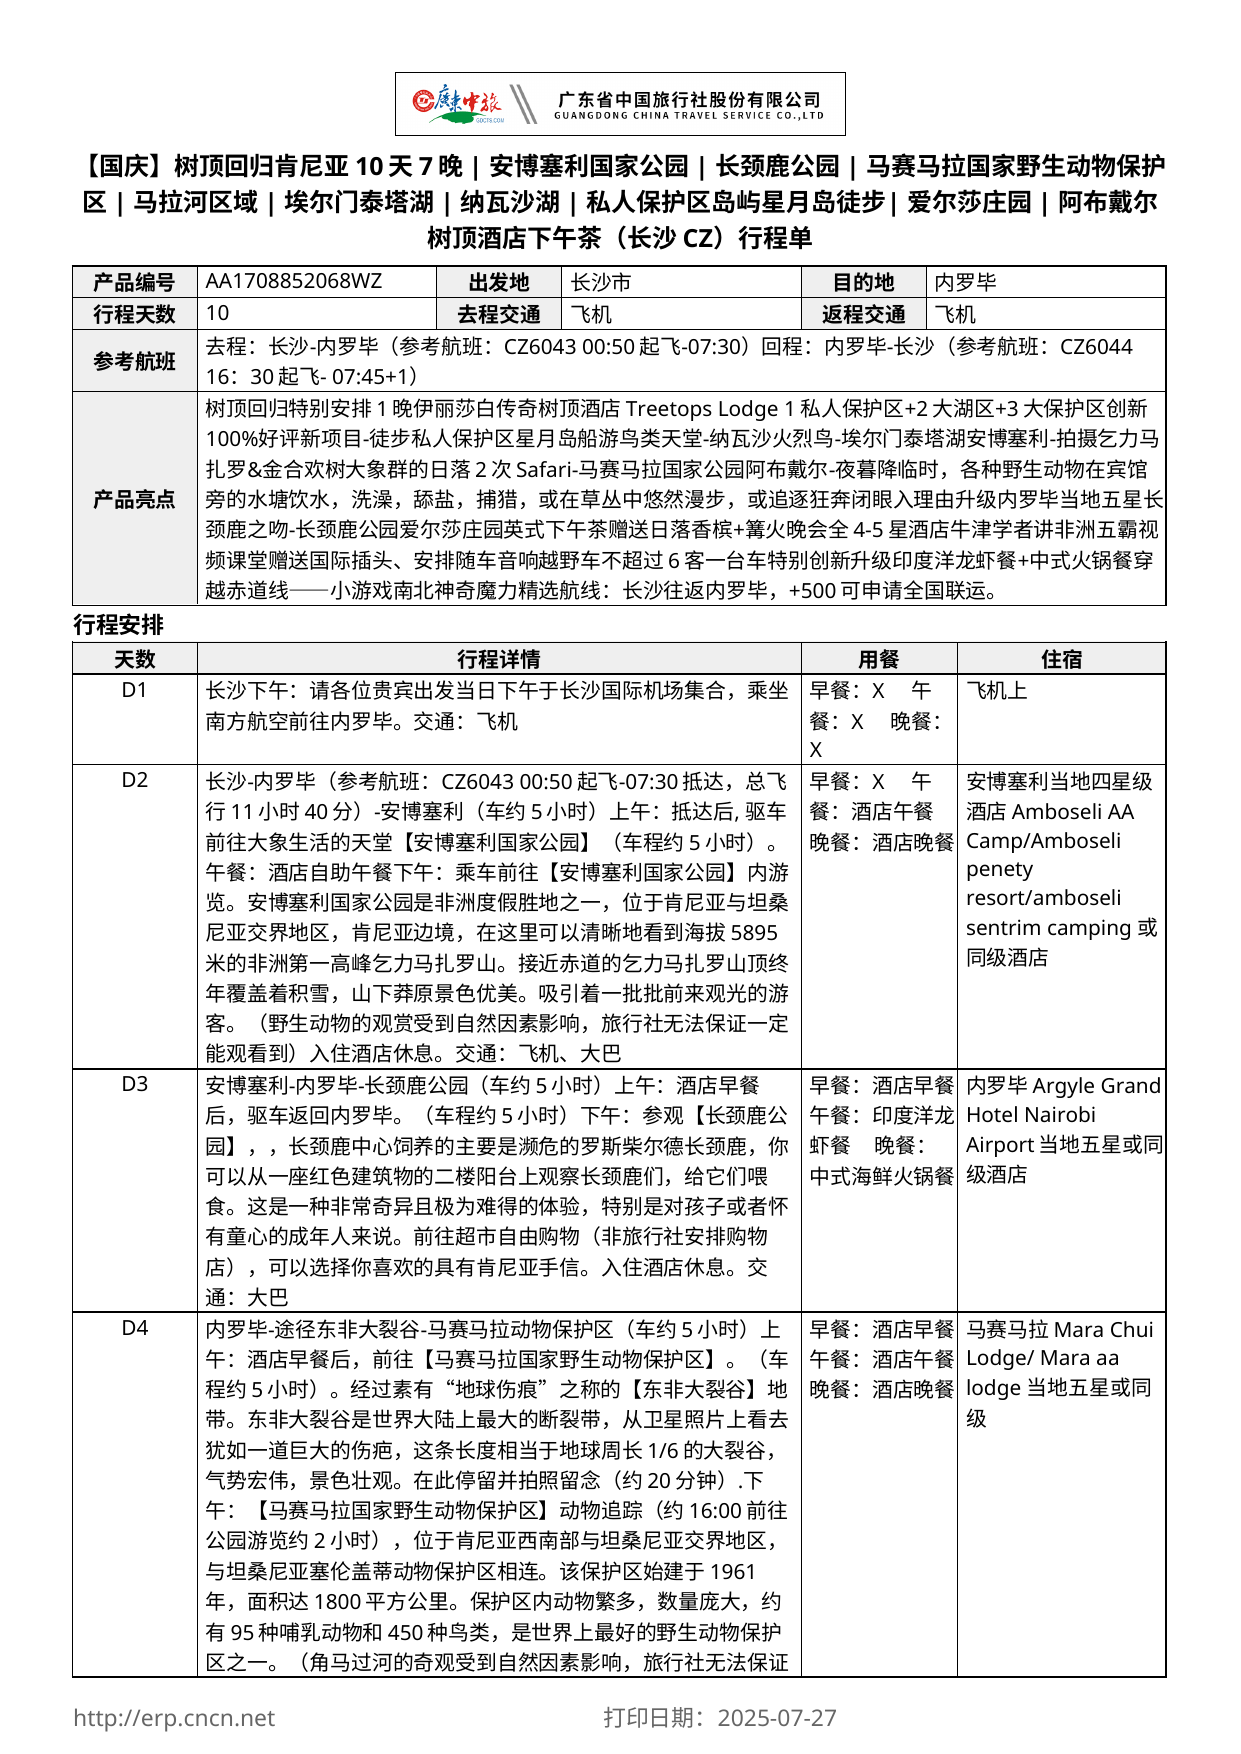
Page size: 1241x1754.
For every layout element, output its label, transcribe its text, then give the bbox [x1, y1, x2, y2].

table_cell 早餐：X 午餐：酒店午餐 晚餐：酒店晚餐 [802, 765, 957, 1068]
table_cell 去程交通 [437, 298, 561, 329]
table_cell 安博塞利-内罗毕-长颈鹿公园（车约5小时） [198, 1070, 801, 1311]
table_header 行程详情 [198, 643, 801, 673]
table_cell 产品亮点 [73, 392, 197, 604]
table_cell 安博塞利当地四星级酒店Amboseli AA Camp/Amboseli penety resort/amboseli sentrim camping 或同级酒店 [958, 765, 1165, 1068]
table_cell 行程天数 [73, 298, 197, 329]
table_header 天数 [73, 643, 197, 673]
table_cell D2 [73, 765, 197, 1068]
table_header 长沙市 [562, 267, 801, 297]
table_cell 飞机上 [958, 675, 1165, 764]
table_cell 树顶回归特别安排1晚伊丽莎白传奇树顶酒店Treetops Lodge [198, 392, 1165, 604]
picture [396, 73, 845, 135]
table_header 用餐 [802, 643, 957, 673]
table_cell 长沙-内罗毕（参考航班：CZ6043 00:50起飞-07:30抵达，总飞行11小时40分）-安博塞利（车约5小时） [198, 765, 801, 1068]
table_header 目的地 [802, 267, 926, 297]
table_cell 早餐：X 午餐：X 晚餐：X [802, 675, 957, 764]
table_cell 参考航班 [73, 330, 197, 391]
table_cell D3 [73, 1070, 197, 1311]
table_cell D4 [73, 1313, 197, 1676]
table_header AA1708852068WZ [198, 267, 436, 297]
table_cell 返程交通 [802, 298, 926, 329]
text 【国庆】树顶回归肯尼亚 10天7晚 | 安博塞利国家公园 | 长颈鹿公园 | 马赛马拉国家野生动物保护区 | 马拉河区域 | 埃尔门泰塔湖 | 纳瓦沙湖 | 私人保护区岛屿星月岛徒步| 爱尔莎庄园 | 阿布戴尔树顶酒店下午茶（长沙CZ）行程单 [73, 146, 1167, 255]
table_cell 内罗毕Argyle Grand Hotel Nairobi Airport当地五星或同级酒店 [958, 1070, 1165, 1311]
table_cell 去程：长沙-内罗毕（参考航班：CZ6043 00:50起飞-07:30） [198, 330, 1165, 391]
table_header 住宿 [958, 643, 1165, 673]
table_header 内罗毕 [927, 267, 1165, 297]
table_header 产品编号 [73, 267, 197, 297]
table_cell 飞机 [562, 298, 801, 329]
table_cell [958, 1313, 1165, 1676]
table_header 出发地 [437, 267, 561, 297]
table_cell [198, 1313, 801, 1676]
table_cell 早餐：酒店早餐 午餐：印度洋龙虾餐 晚餐：中式海鲜火锅餐 [802, 1070, 957, 1311]
table_cell 长沙 [198, 675, 801, 764]
text 行程安排 [73, 607, 1167, 640]
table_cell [802, 1313, 957, 1676]
table_cell 飞机 [927, 298, 1165, 329]
table_cell D1 [73, 675, 197, 764]
table_cell 10 [198, 298, 436, 329]
